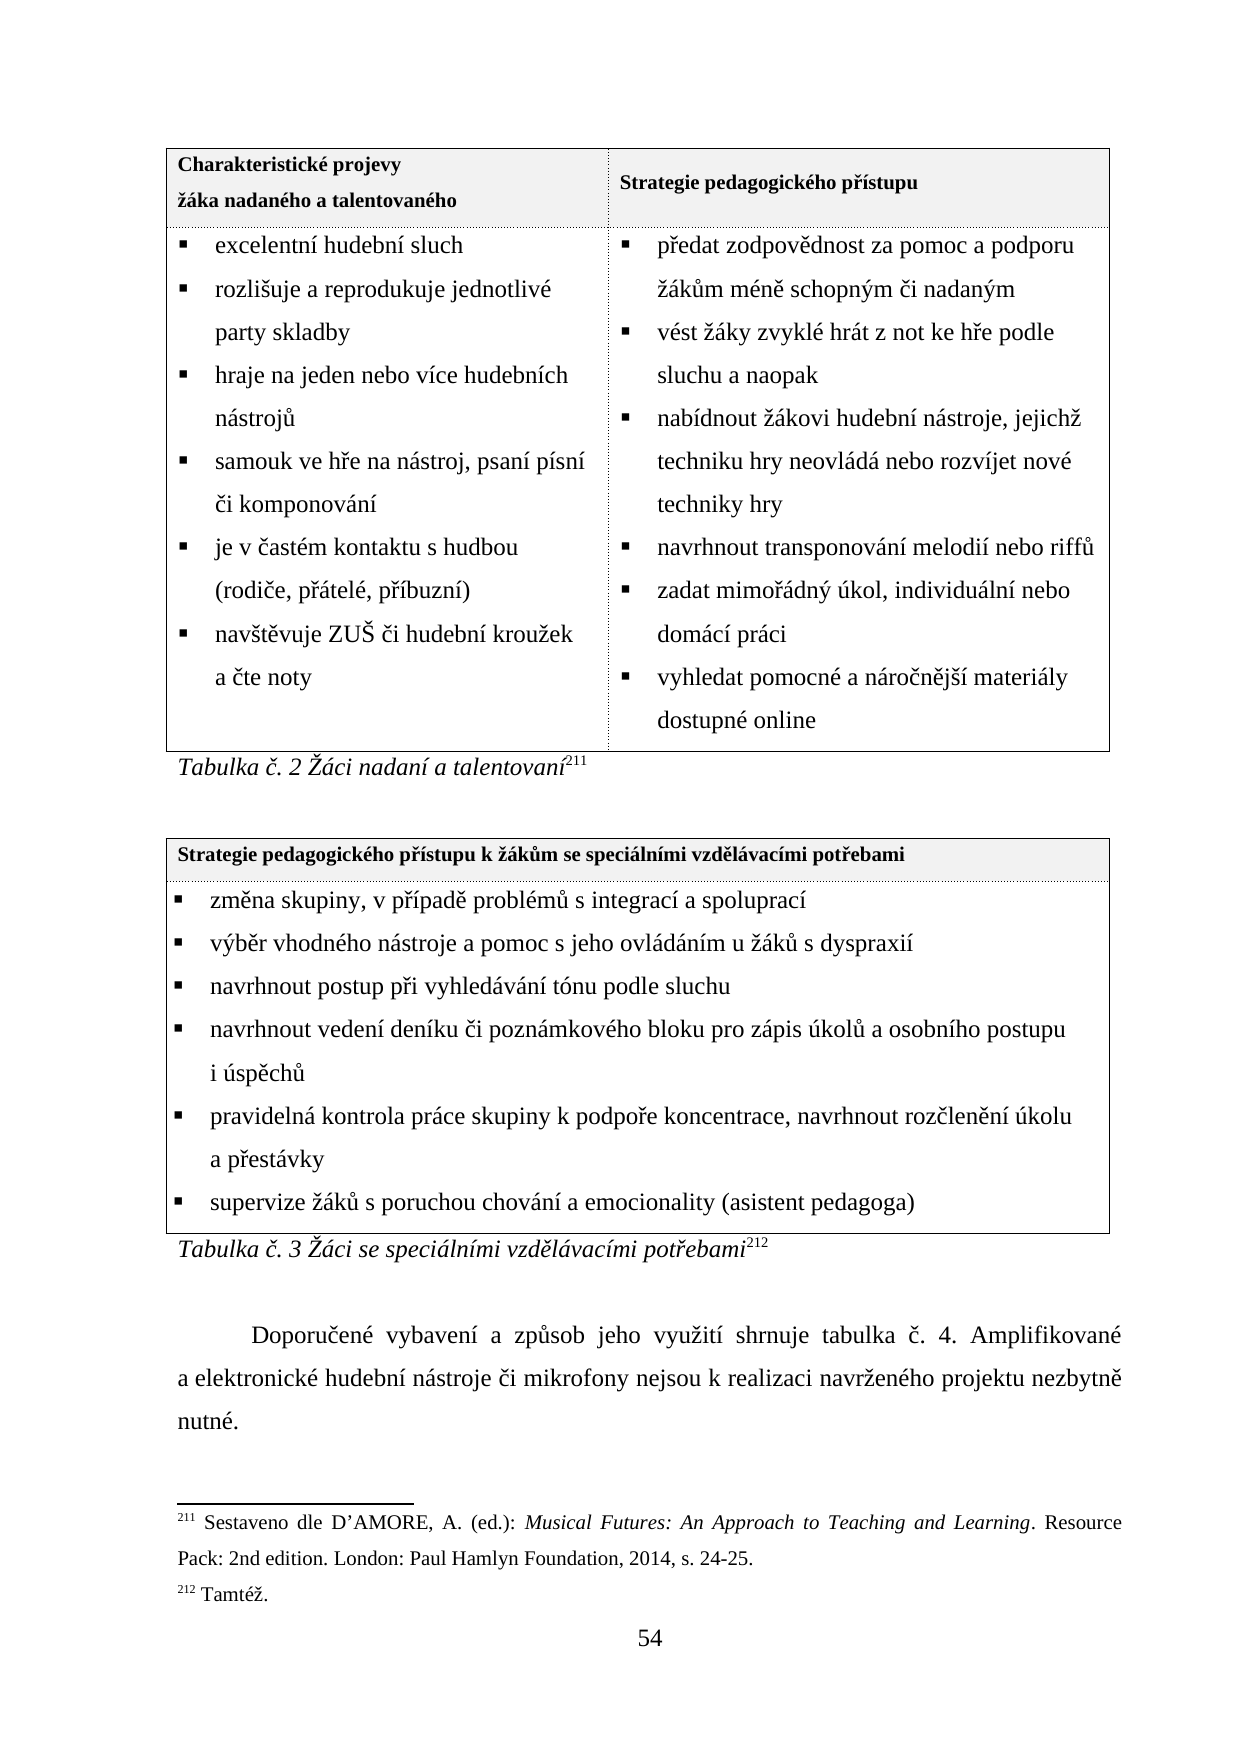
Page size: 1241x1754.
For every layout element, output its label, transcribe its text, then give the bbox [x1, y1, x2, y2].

table_header Charakteristické projevy žáka nadaného a talentovaného [167, 149, 608, 227]
table_cell excelentní hudební sluch rozlišuje a reprodukuje jednotlivé party skladby hraje na jeden nebo více hudebních nástrojů samouk ve hře na nástroj, psaní písní či komponování je v častém kontaktu s hudbou (rodiče, přátelé, příbuzní) navštěvuje ZUŠ či hudební kroužek a čte noty [167, 227, 608, 751]
text Tabulka č. 3 Žáci se speciálními vzdělávacími potřebami [177, 1234, 1122, 1263]
table_cell změna skupiny, v případě problémů s integrací a spoluprací výběr vhodného nástroje a pomoc s jeho ovládáním u žáků s dyspraxií navrhnout postup při vyhledávání tónu podle sluchu navrhnout vedení deníku či poznámkového bloku pro zápis úkolů a osobního postupu i úspěchů pravidelná kontrola práce skupiny k podpoře koncentrace, navrhnout rozčlenění úkolu a přestávky supervize žáků s poruchou chování a emocionality (asistent pedagoga) [167, 881, 1109, 1233]
table_header Strategie pedagogického přístupu [608, 149, 1109, 227]
table_cell předat zodpovědnost za pomoc a podporu žákům méně schopným či nadaným vést žáky zvyklé hrát z not ke hře podle sluchu a naopak nabídnout žákovi hudební nástroje, jejichž techniku hry neovládá nebo rozvíjet nové techniky hry navrhnout transponování melodií nebo riffů zadat mimořádný úkol, individuální nebo domácí práci vyhledat pomocné a náročnější materiály dostupné online [608, 227, 1109, 751]
table_header Strategie pedagogického přístupu k žákům se speciálními vzdělávacími potřebami [167, 839, 1109, 881]
text Doporučené vybavení a způsob jeho využití shrnuje tabulka č. 4. Amplifikované a elektronické hudební nástroje či mikrofony nejsou k realizaci navrženého projektu nezbytně nutné. [177, 1320, 1122, 1435]
text Tabulka č. 2 Žáci nadaní a talentovaní [177, 752, 1122, 781]
